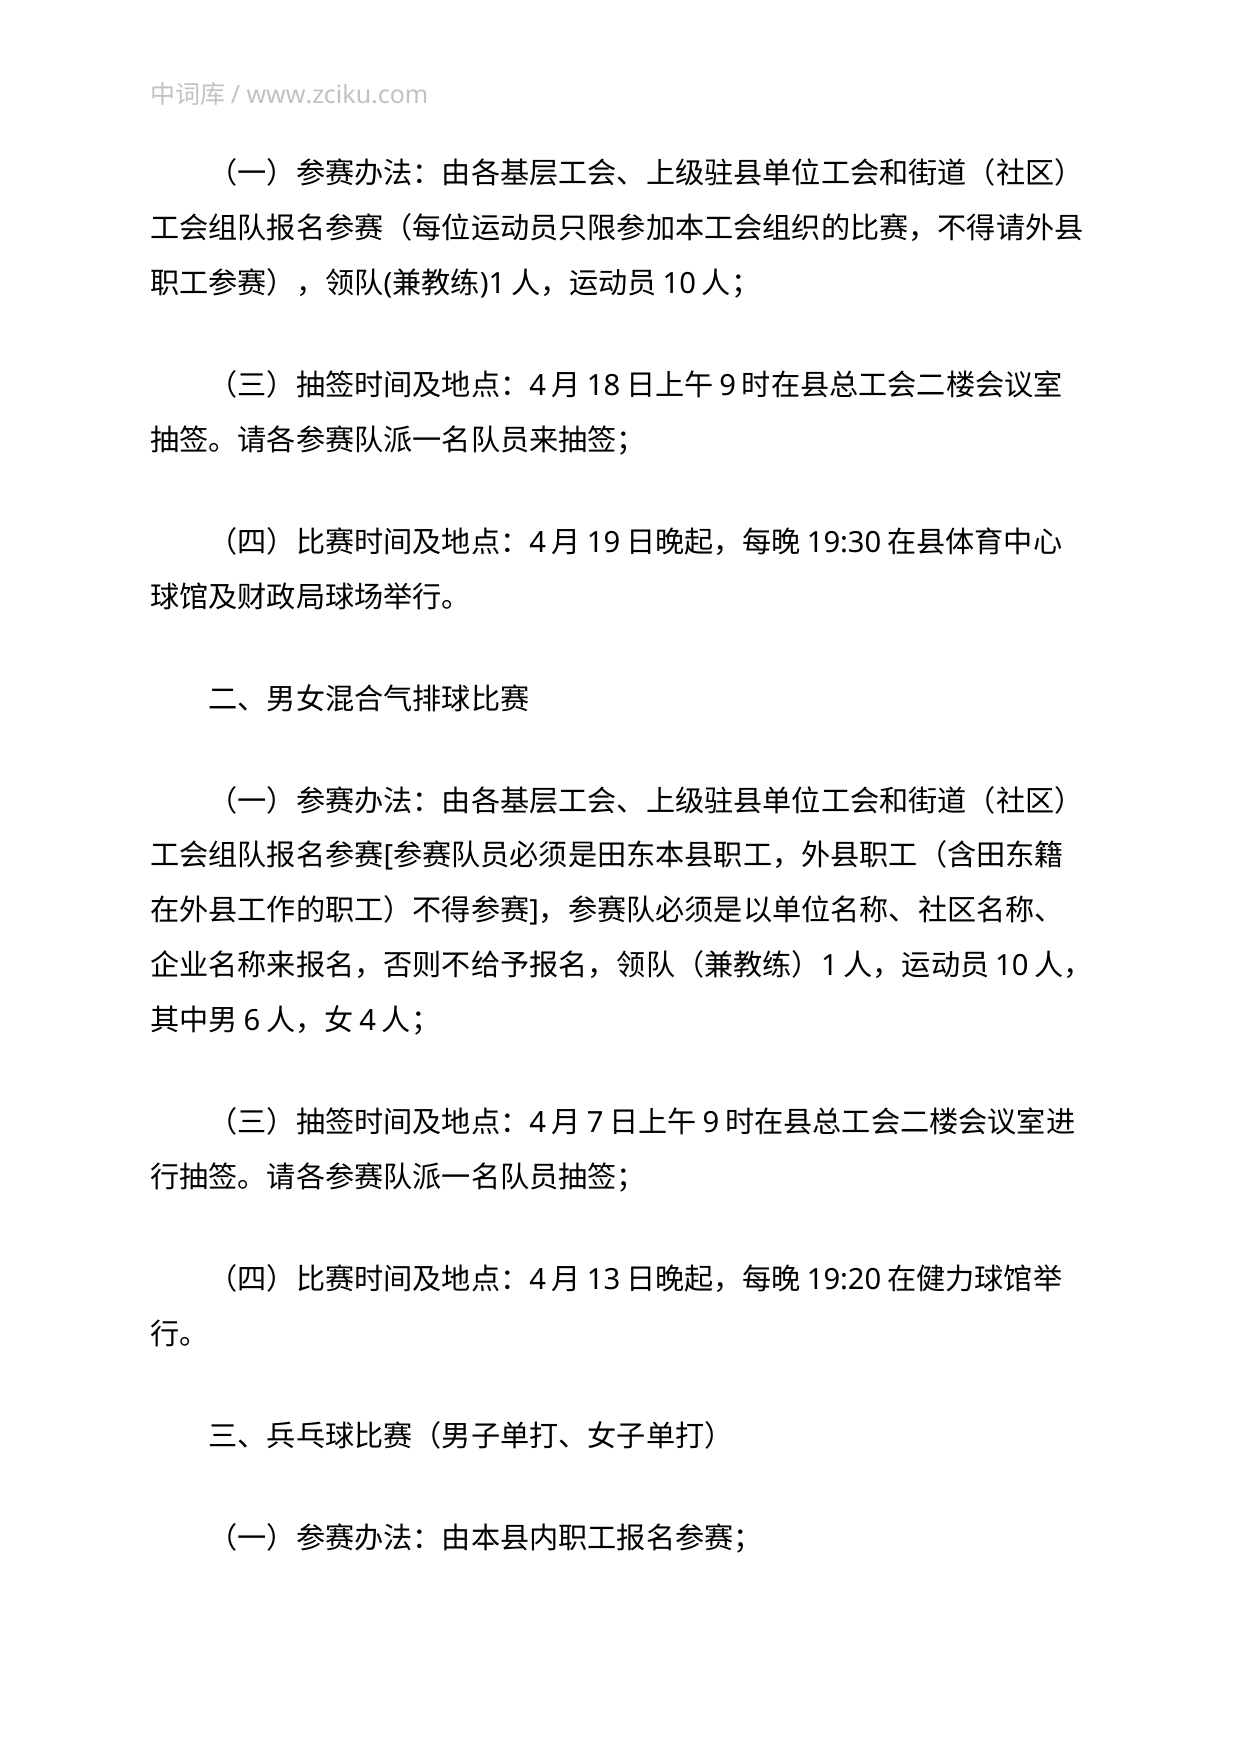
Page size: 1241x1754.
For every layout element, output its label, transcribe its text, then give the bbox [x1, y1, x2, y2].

text （四）比赛时间及地点：4月19日晚起，每晚19:30在县体育中心球馆及财政局球场举行。 [150, 518, 1090, 616]
text （一）参赛办法：由各基层工会、上级驻县单位工会和街道（社区）工会组队报名参赛[参赛队员必须是田东本县职工，外县职工（含田东籍在外县工作的职工）不得参赛]，参赛队必须是以单位名称、社区名称、企业名称来报名，否则不给予报名，领队（兼教练）1人，运动员10人，其中男6人，女4人； [150, 777, 1090, 1039]
text （三）抽签时间及地点：4月7日上午9时在县总工会二楼会议室进行抽签。请各参赛队派一名队员抽签； [150, 1099, 1090, 1196]
text 三、兵乓球比赛（男子单打、女子单打） [150, 1412, 1090, 1455]
text （三）抽签时间及地点：4月18日上午9时在县总工会二楼会议室抽签。请各参赛队派一名队员来抽签； [150, 362, 1090, 459]
text （四）比赛时间及地点：4月13日晚起，每晚19:20在健力球馆举行。 [150, 1256, 1090, 1353]
text （一）参赛办法：由本县内职工报名参赛； [150, 1514, 1090, 1557]
text （一）参赛办法：由各基层工会、上级驻县单位工会和街道（社区）工会组队报名参赛（每位运动员只限参加本工会组织的比赛，不得请外县职工参赛），领队(兼教练)1人，运动员10人； [150, 150, 1090, 302]
text 二、男女混合气排球比赛 [150, 675, 1090, 718]
